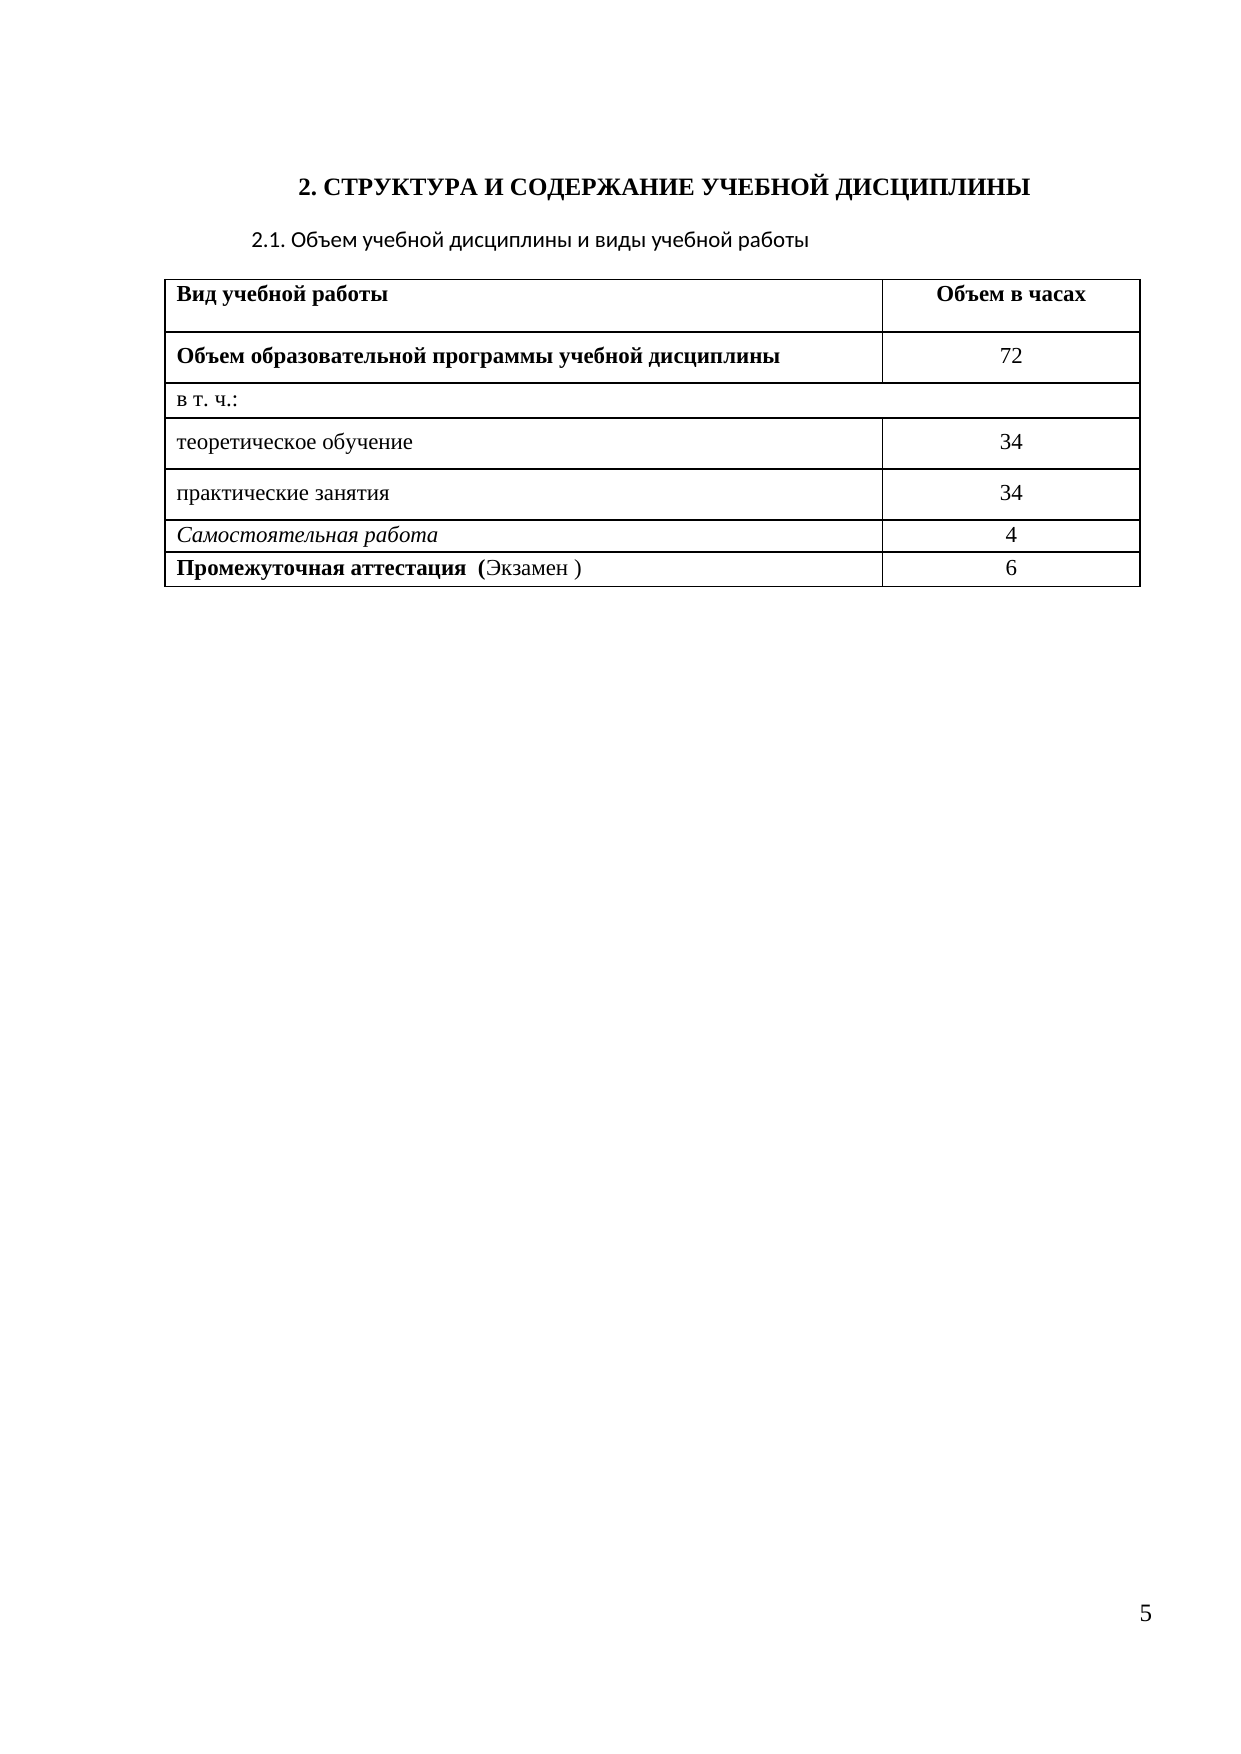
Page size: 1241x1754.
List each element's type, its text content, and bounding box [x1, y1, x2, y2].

table_cell практические занятия [166, 470, 882, 519]
table_cell Промежуточная аттестация (Экзамен ) [166, 553, 882, 586]
table_header Объем в часах [883, 280, 1139, 331]
table_cell 4 [883, 521, 1139, 551]
text 2.1. Объем учебной дисциплины и виды учебной работы [177, 226, 1152, 254]
table_cell в т. ч.: [166, 384, 1139, 417]
table_cell Самостоятельная работа [166, 521, 882, 551]
table_cell 34 [883, 419, 1139, 468]
table_cell теоретическое обучение [166, 419, 882, 468]
table_cell Объем образовательной программы учебной дисциплины [166, 333, 882, 382]
table_cell 72 [883, 333, 1139, 382]
text 2. СТРУКТУРА И СОДЕРЖАНИЕ УЧЕБНОЙ ДИСЦИПЛИНЫ [177, 172, 1152, 201]
table_cell 34 [883, 470, 1139, 519]
table_header Вид учебной работы [166, 280, 882, 331]
table_cell 6 [883, 553, 1139, 586]
